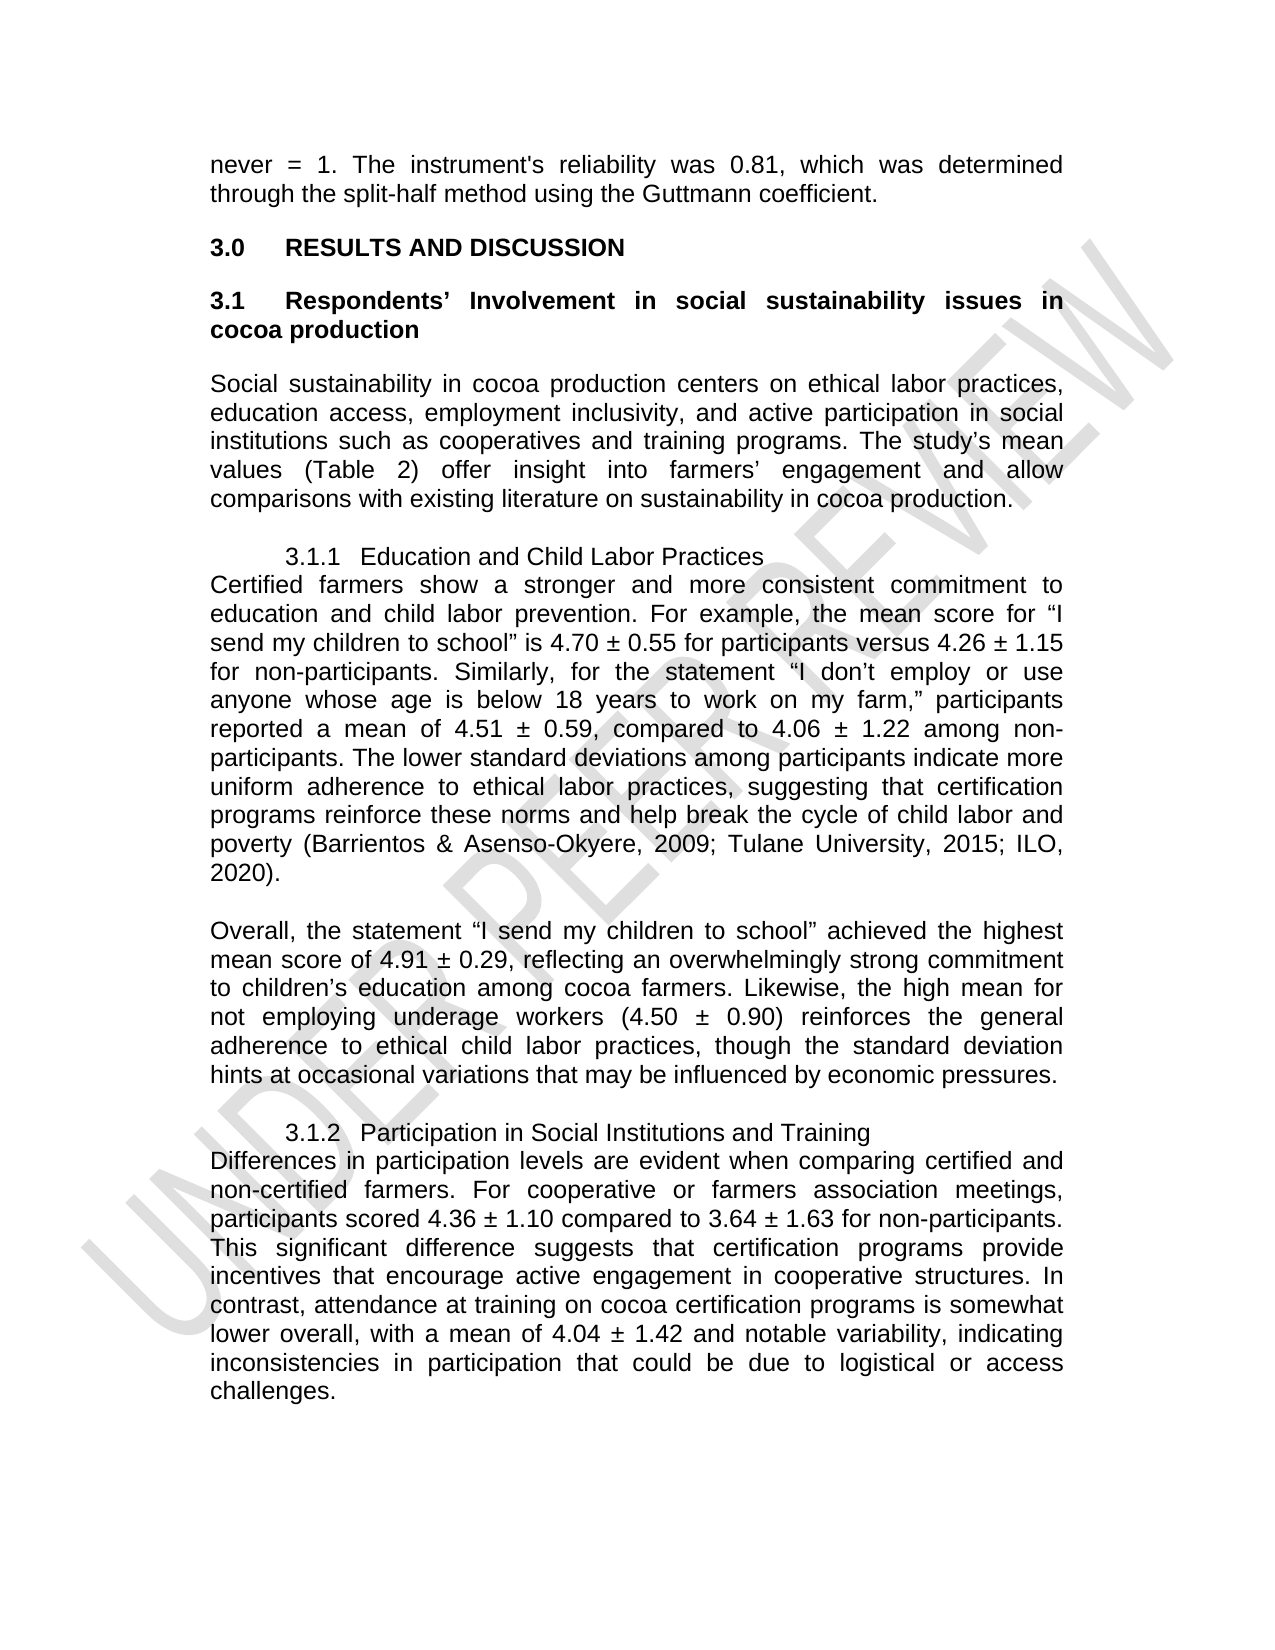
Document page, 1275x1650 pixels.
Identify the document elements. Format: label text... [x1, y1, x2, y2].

subtitle 3.1.2 Participation in Social Institutions and Training [210, 1117, 1065, 1146]
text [210, 150, 1065, 207]
subtitle 3.1.1 Education and Child Labor Practices [210, 542, 1065, 570]
text Social sustainability in cocoa production centers on ethical labor practices, education access, employment inclusivity, and active participation in social institutions such as cooperatives and training programs. The study’s mean values (Table 2) offer insight into farmers’ engagement and allow comparisons with existing literature on sustainability in cocoa production. [210, 369, 1065, 512]
text Overall, the statement “I send my children to school” achieved the highest mean score of 4.91 ± 0.29, reflecting an overwhelmingly strong commitment to children’s education among cocoa farmers. Likewise, the high mean for not employing underage workers (4.50 ± 0.90) reinforces the general adherence to ethical child labor practices, though the standard deviation hints at occasional variations that may be influenced by economic pressures. [210, 916, 1065, 1088]
text Certified farmers show a stronger and more consistent commitment to education and child labor prevention. For example, the mean score for “I send my children to school” is 4.70 ± 0.55 for participants versus 4.26 ± 1.15 for non-participants. Similarly, for the statement “I don’t employ or use anyone whose age is below 18 years to work on my farm,” participants reported a mean of 4.51 ± 0.59, compared to 4.06 ± 1.22 among non-participants. The lower standard deviations among participants indicate more uniform adherence to ethical labor practices, suggesting that certification programs reinforce these norms and help break the cycle of child labor and poverty (Barrientos & Asenso-Okyere, 2009; Tulane University, 2015; ILO, 2020). [210, 570, 1065, 887]
text 3.1 Respondents’ Involvement in social sustainability issues in cocoa production [210, 286, 1065, 344]
text 3.0 Results and discussion [210, 232, 1065, 261]
text Differences in participation levels are evident when comparing certified and non-certified farmers. For cooperative or farmers association meetings, participants scored 4.36 ± 1.10 compared to 3.64 ± 1.63 for non-participants. This significant difference suggests that certification programs provide incentives that encourage active engagement in cooperative structures. In contrast, attendance at training on cocoa certification programs is somewhat lower overall, with a mean of 4.04 ± 1.42 and notable variability, indicating inconsistencies in participation that could be due to logistical or access challenges. [210, 1146, 1065, 1405]
